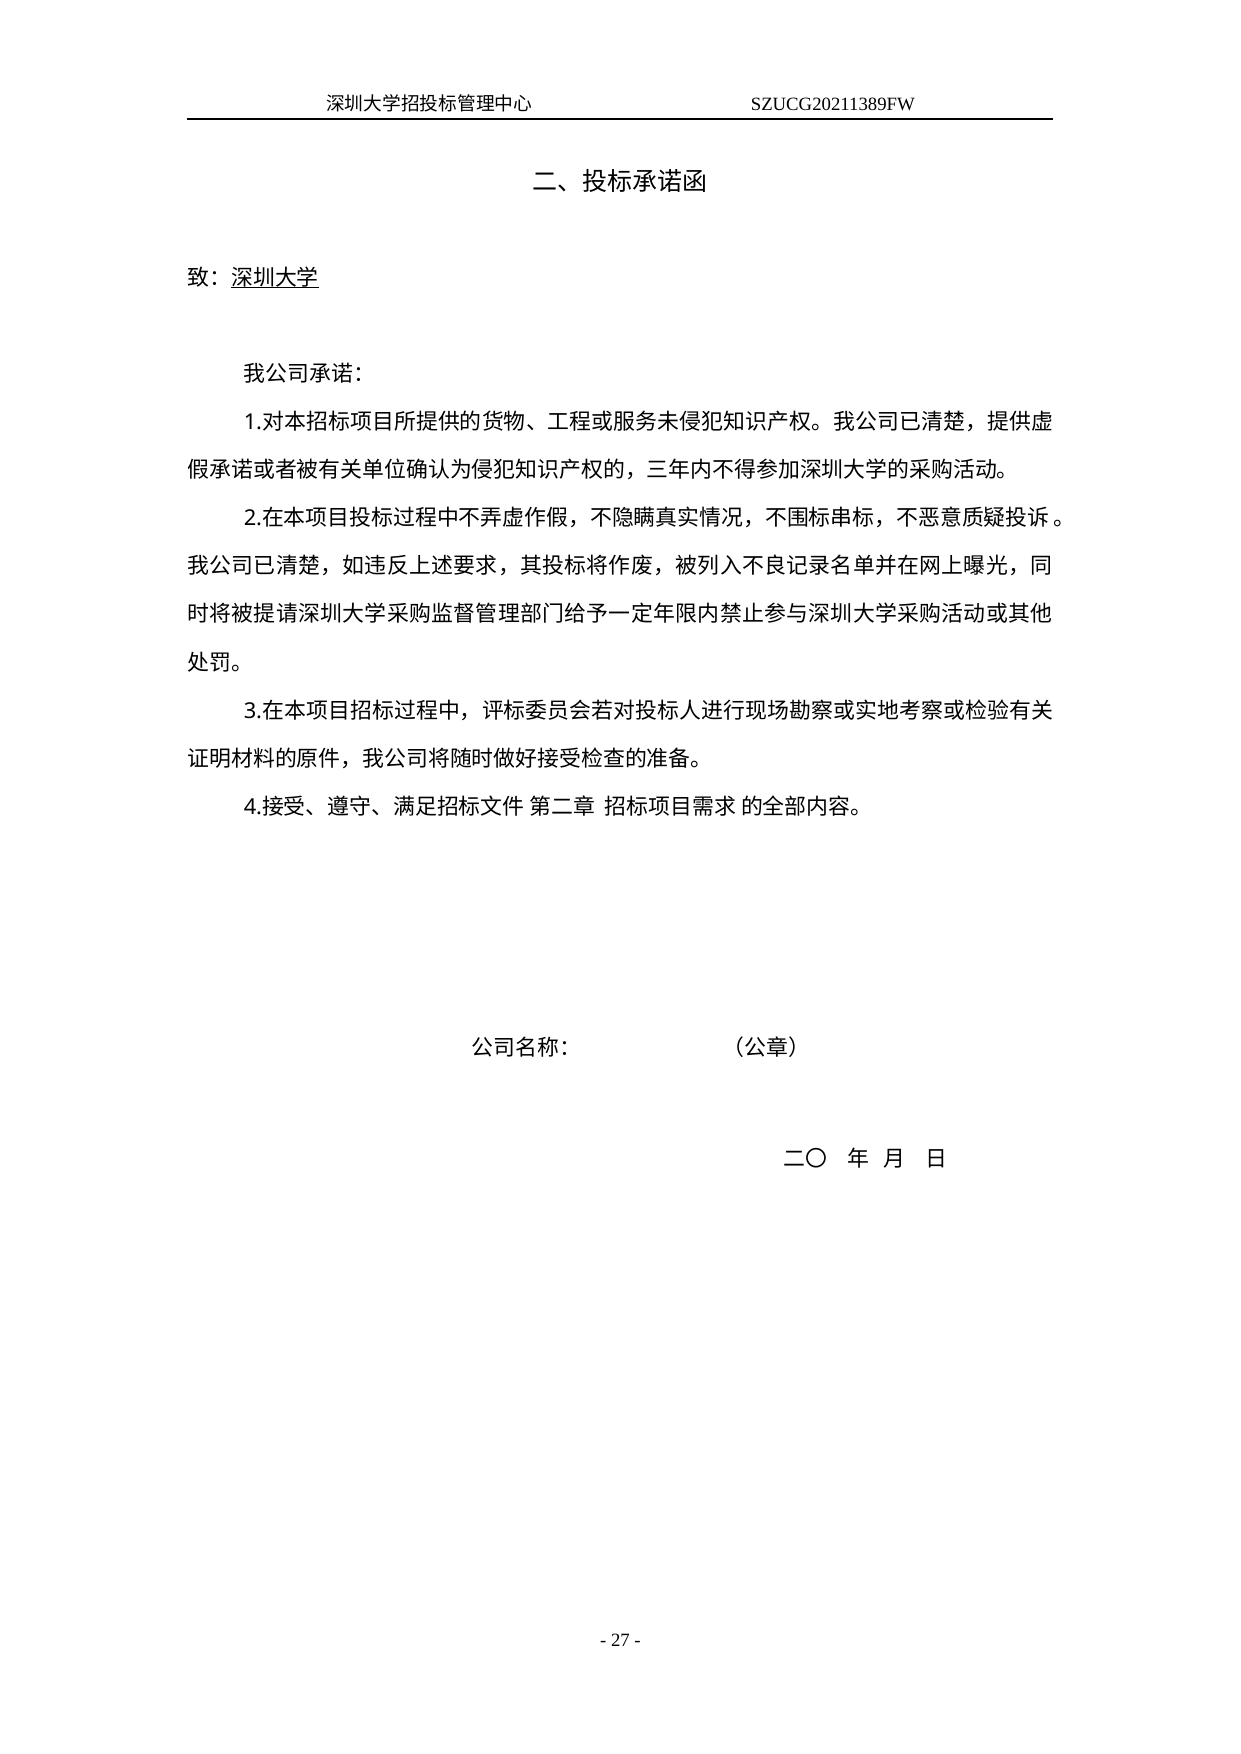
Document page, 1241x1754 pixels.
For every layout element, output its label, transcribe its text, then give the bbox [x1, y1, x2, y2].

text 我公司承诺： [187, 348, 1053, 396]
text 二〇 年 月 日 [187, 1132, 1053, 1181]
text 致：深圳大学 [187, 251, 1053, 299]
text 2.在本项目投标过程中不弄虚作假，不隐瞒真实情况，不围标串标，不恶意质疑投诉。我公司已清楚，如违反上述要求，其投标将作废，被列入不良记录名单并在网上曝光，同时将被提请深圳大学采购监督管理部门给予一定年限内禁止参与深圳大学采购活动或其他处罚。 [187, 492, 1053, 684]
text 二、投标承诺函 [187, 155, 1053, 203]
text 4.接受、遵守、满足招标文件 第二章 招标项目需求 的全部内容。 [187, 781, 1053, 829]
text 公司名称： （公章） [187, 1021, 1053, 1069]
text 3.在本项目招标过程中，评标委员会若对投标人进行现场勘察或实地考察或检验有关证明材料的原件，我公司将随时做好接受检查的准备。 [187, 684, 1053, 781]
text 1.对本招标项目所提供的货物、工程或服务未侵犯知识产权。我公司已清楚，提供虚假承诺或者被有关单位确认为侵犯知识产权的，三年内不得参加深圳大学的采购活动。 [187, 396, 1053, 492]
